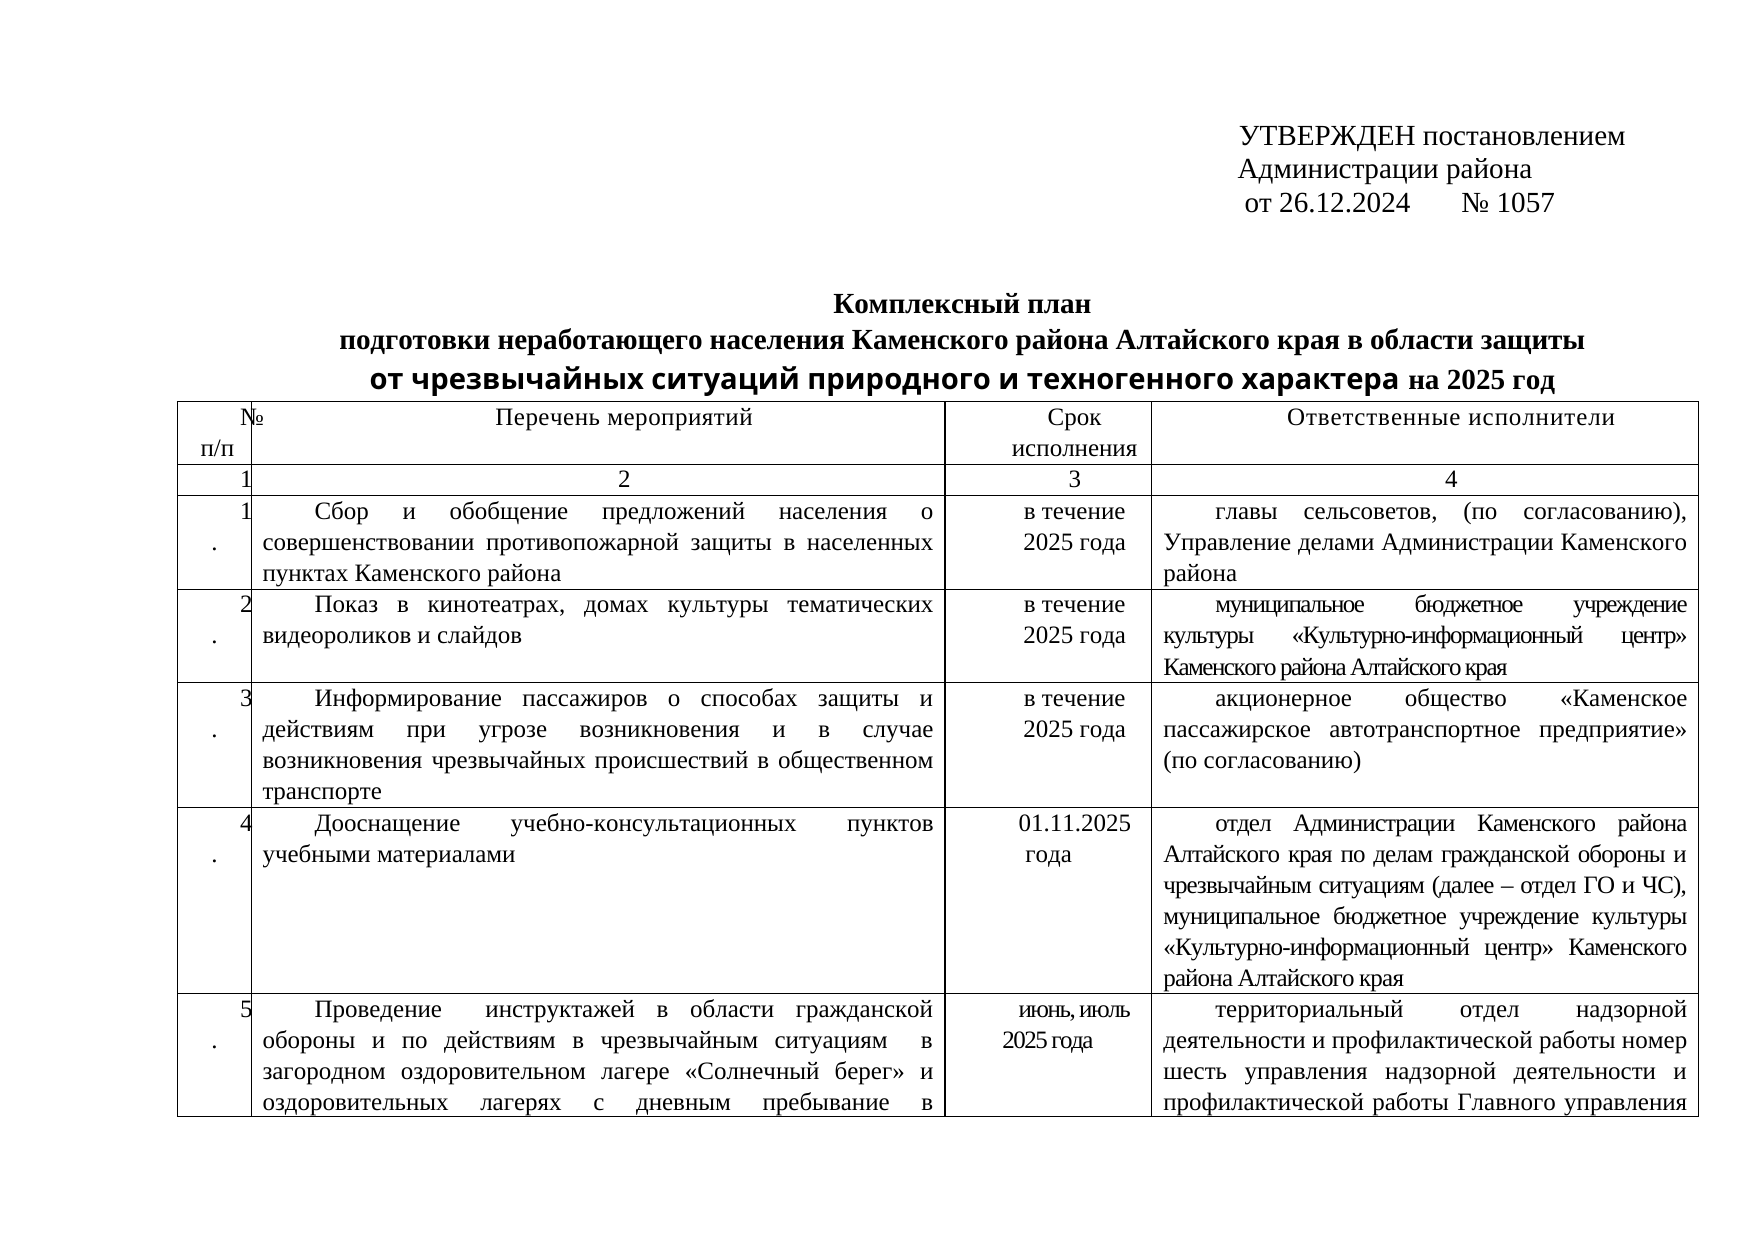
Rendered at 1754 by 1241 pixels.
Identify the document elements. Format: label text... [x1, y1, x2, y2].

table_cell Сбор и обобщение предложений населения о совершенствовании противопожарной защиты в населенных пунктах Каменского района [252, 496, 944, 588]
table_cell 1. [178, 496, 251, 588]
table_cell Дооснащение учебно-консультационных пунктов учебными материалами [252, 808, 944, 993]
table_header Срок исполнения [946, 402, 1151, 463]
table_cell акционерное общество «Каменское пассажирское автотранспортное предприятие» (по согласованию) [1152, 683, 1698, 807]
table_cell 01.11.2025 года [946, 808, 1151, 993]
table_cell 1 [178, 465, 251, 495]
table_cell 5. [178, 994, 251, 1116]
table_cell 4 [1152, 465, 1698, 495]
table_cell отдел Администрации Каменского района Алтайского края по делам гражданской обороны и чрезвычайным ситуациям (далее – отдел ГО и ЧС), муниципальное бюджетное учреждение культуры «Культурно-информационный центр» Каменского района Алтайского края [1152, 808, 1698, 993]
text подготовки неработающего населения Каменского района Алтайского края в области защиты [177, 322, 1695, 356]
table_cell 2 [252, 465, 944, 495]
table_cell 3 [946, 465, 1151, 495]
table_cell 4. [178, 808, 251, 993]
table_cell Информирование пассажиров о способах защиты и действиям при угрозе возникновения и в случае возникновения чрезвычайных происшествий в общественном транспорте [252, 683, 944, 807]
table_header Перечень мероприятий [252, 402, 944, 463]
table_cell муниципальное бюджетное учреждение культуры «Культурно-информационный центр» Каменского района Алтайского края [1152, 590, 1698, 682]
table_cell 3. [178, 683, 251, 807]
text от чрезвычайных ситуаций природного и техногенного характера на 2025 год [177, 358, 1695, 398]
table_header Ответственные исполнители [1152, 402, 1698, 463]
table_cell 2. [178, 590, 251, 682]
table_header № п/п [178, 402, 251, 463]
table_cell в течение 2025 года [946, 590, 1151, 682]
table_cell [252, 994, 944, 1116]
table_cell июнь, июль 2025 года [946, 994, 1151, 1116]
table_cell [1152, 994, 1698, 1116]
table_cell Показ в кинотеатрах, домах культуры тематических видеороликов и слайдов [252, 590, 944, 682]
table_cell в течение 2025 года [946, 683, 1151, 807]
table_cell в течение 2025 года [946, 496, 1151, 588]
table_cell главы сельсоветов, (по согласованию), Управление делами Администрации Каменского района [1152, 496, 1698, 588]
text Администрации района [177, 152, 1695, 185]
text УТВЕРЖДЕН постановлением [177, 118, 1695, 152]
text Комплексный план [177, 286, 1695, 319]
text от 26.12.2024 № 1057 [177, 185, 1695, 219]
